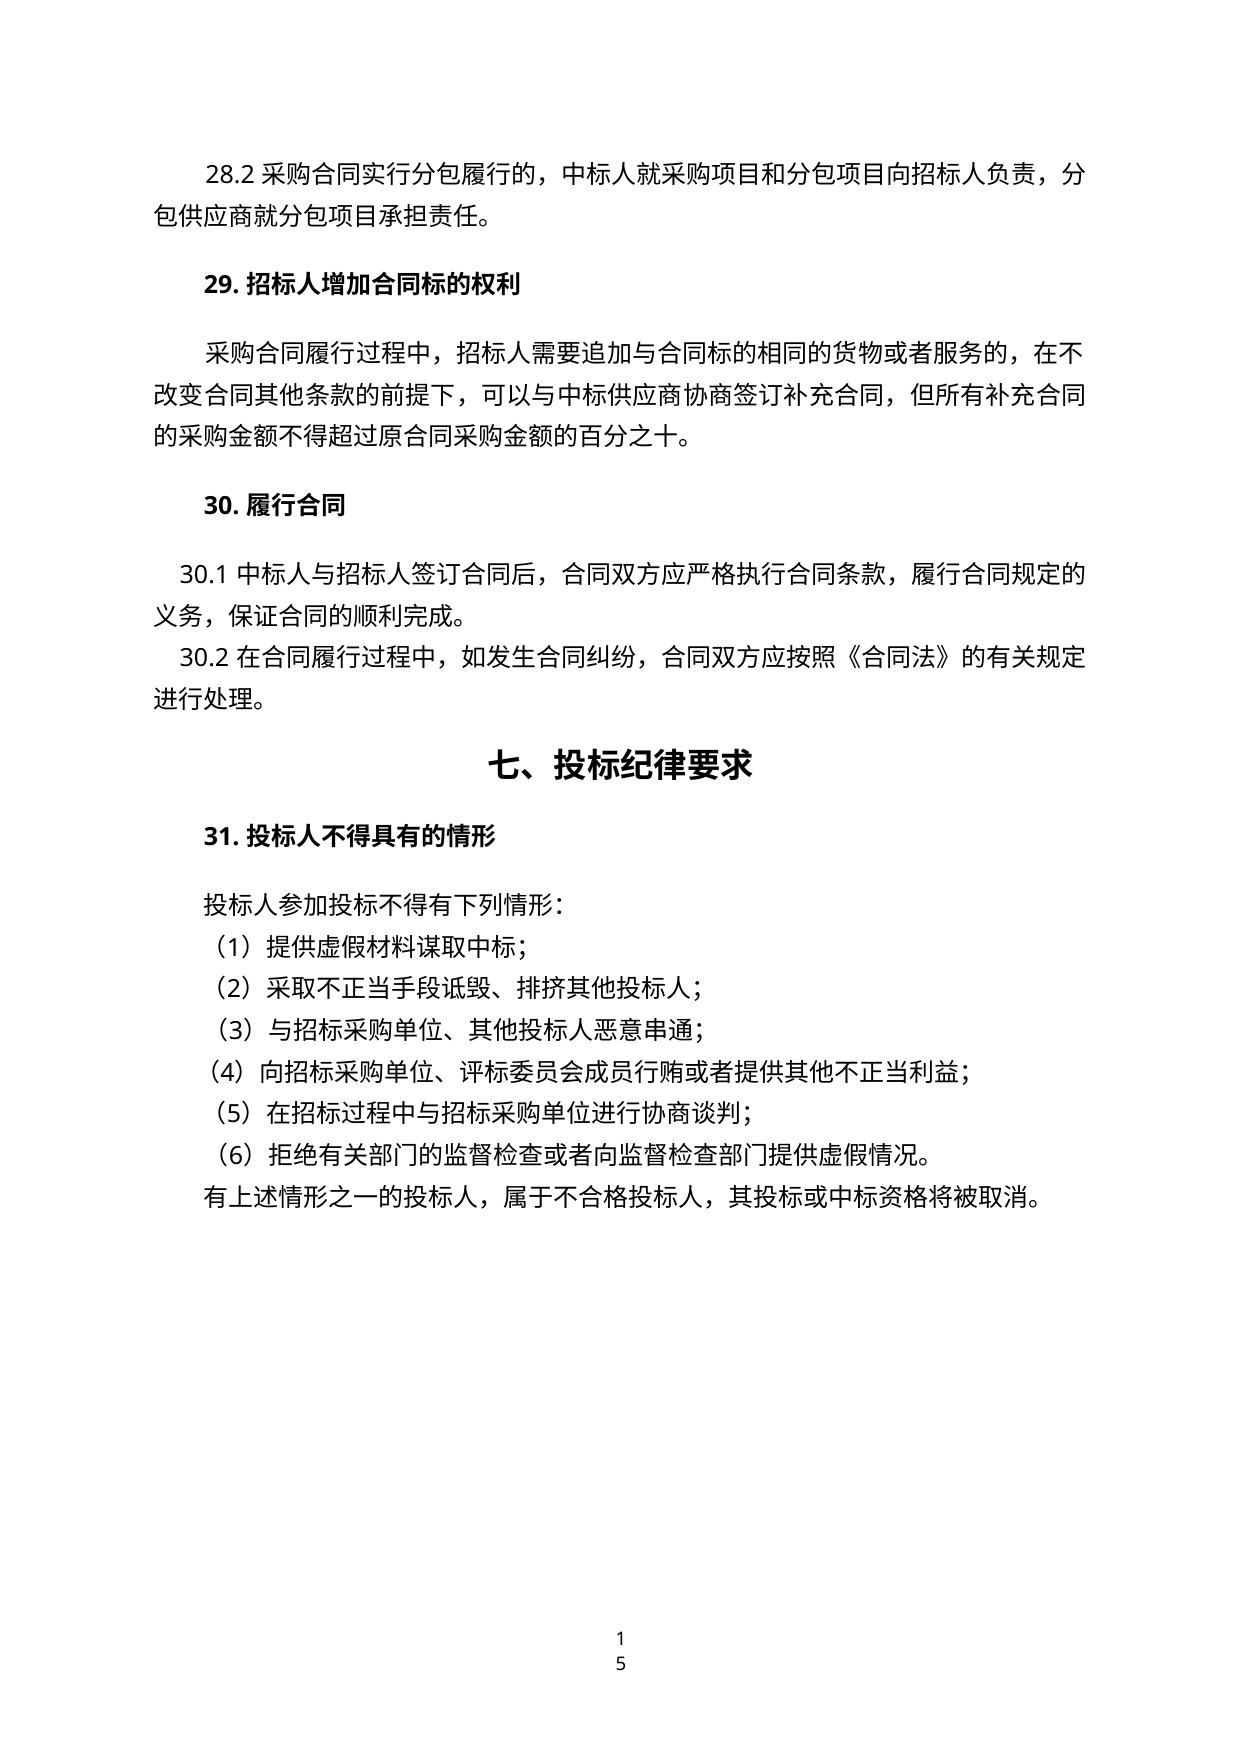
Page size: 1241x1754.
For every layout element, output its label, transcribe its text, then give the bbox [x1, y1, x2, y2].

text （4）向招标采购单位、评标委员会成员行贿或者提供其他不正当利益； [153, 1048, 1087, 1089]
text 投标人参加投标不得有下列情形： [153, 881, 1087, 923]
subtitle 29. 招标人增加合同标的权利 [153, 260, 1087, 302]
text 采购合同履行过程中，招标人需要追加与合同标的相同的货物或者服务的，在不改变合同其他条款的前提下，可以与中标供应商协商签订补充合同，但所有补充合同的采购金额不得超过原合同采购金额的百分之十。 [153, 329, 1087, 454]
text （6）拒绝有关部门的监督检查或者向监督检查部门提供虚假情况。 [153, 1131, 1087, 1173]
text 30.2 在合同履行过程中，如发生合同纠纷，合同双方应按照《合同法》的有关规定进行处理。 [153, 633, 1087, 717]
text 28.2 采购合同实行分包履行的，中标人就采购项目和分包项目向招标人负责，分包供应商就分包项目承担责任。 [153, 150, 1087, 233]
subtitle 31. 投标人不得具有的情形 [153, 812, 1087, 854]
text 30.1 中标人与招标人签订合同后，合同双方应严格执行合同条款，履行合同规定的义务，保证合同的顺利完成。 [153, 550, 1087, 633]
text （3）与招标采购单位、其他投标人恶意串通； [153, 1006, 1087, 1048]
text （2）采取不正当手段诋毁、排挤其他投标人； [153, 964, 1087, 1006]
text （1）提供虚假材料谋取中标； [153, 923, 1087, 964]
subtitle 七、投标纪律要求 [153, 744, 1087, 785]
text 有上述情形之一的投标人，属于不合格投标人，其投标或中标资格将被取消。 [153, 1173, 1087, 1214]
subtitle 30. 履行合同 [153, 481, 1087, 523]
text （5）在招标过程中与招标采购单位进行协商谈判； [153, 1089, 1087, 1131]
